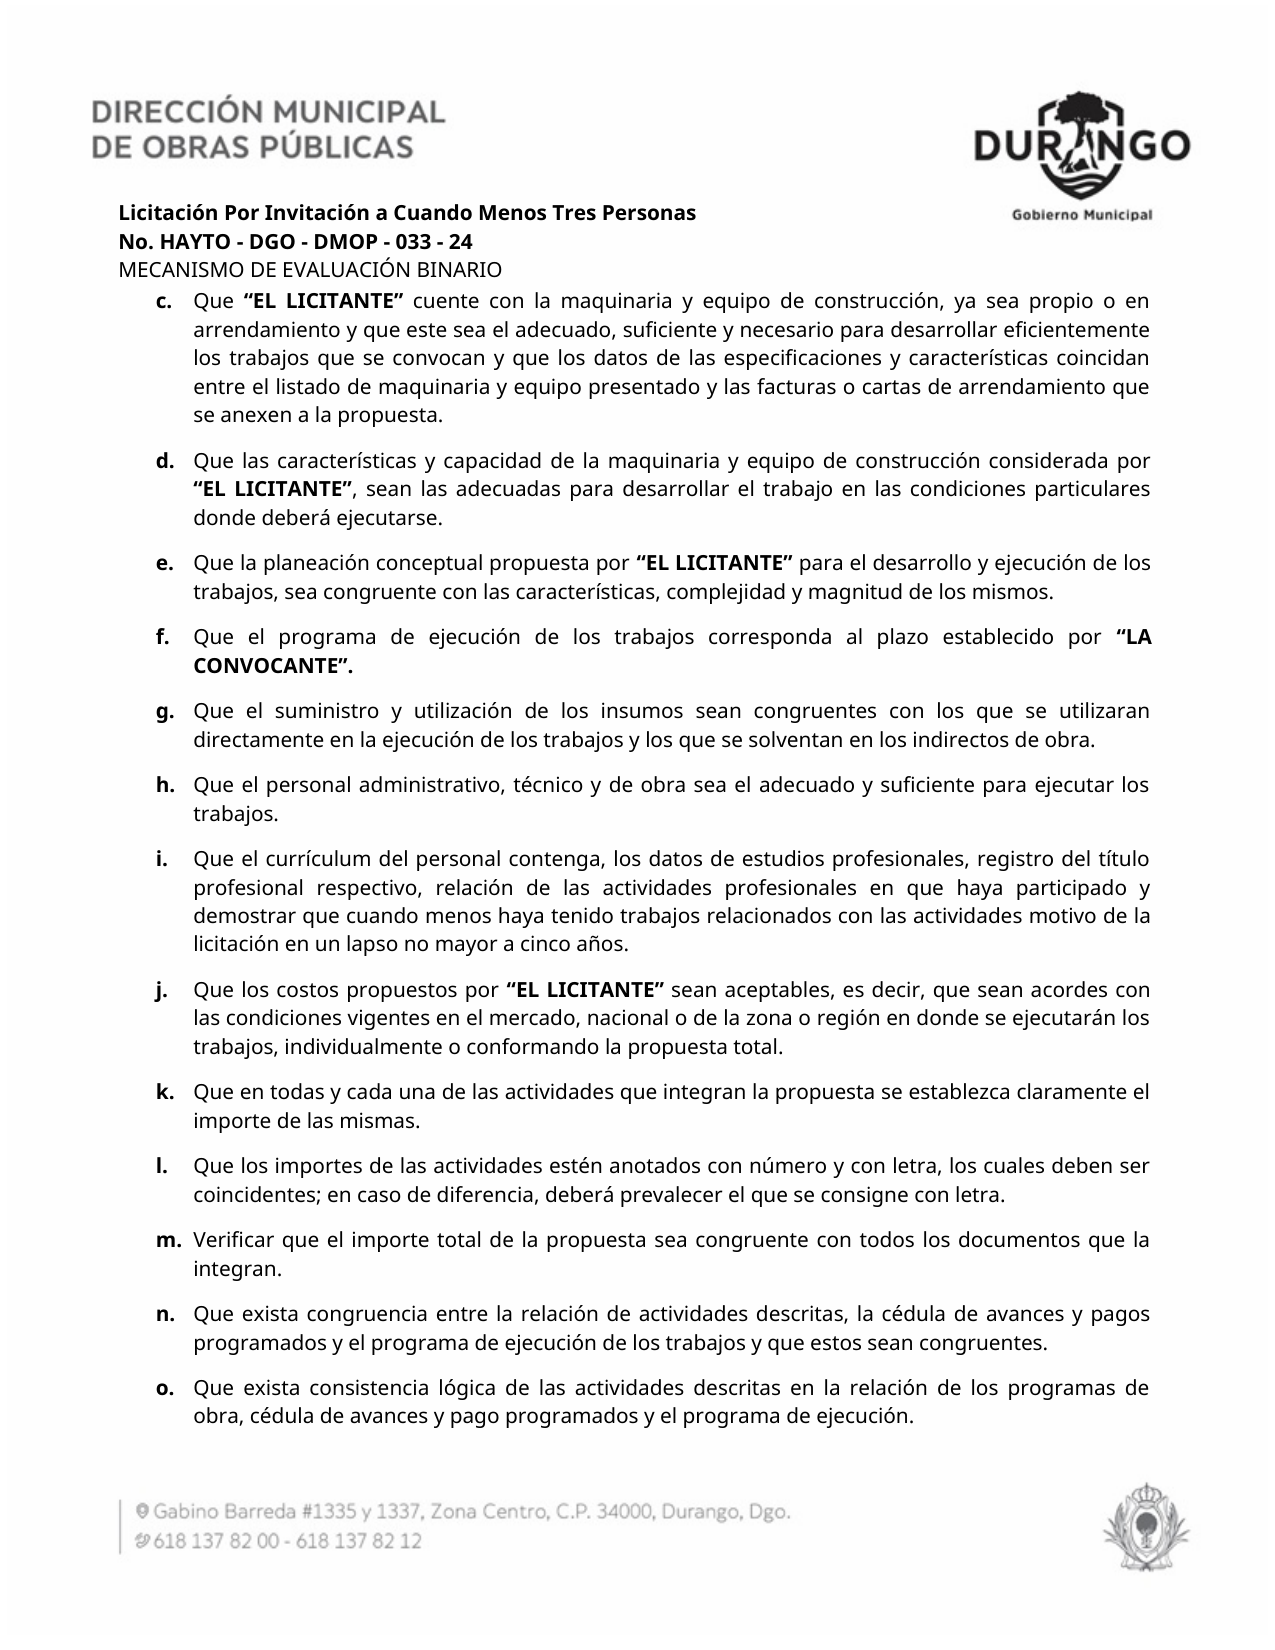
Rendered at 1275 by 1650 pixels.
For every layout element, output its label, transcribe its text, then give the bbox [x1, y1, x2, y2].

list Que las características y capacidad de la maquinaria y equipo de construcción considerada por “EL LICITANTE”, sean las adecuadas para desarrollar el trabajo en las condiciones particulares donde deberá ejecutarse. [156, 446, 1152, 531]
list Que “EL LICITANTE” cuente con la maquinaria y equipo de construcción, ya sea propio o en arrendamiento y que este sea el adecuado, suficiente y necesario para desarrollar eficientemente los trabajos que se convocan y que los datos de las especificaciones y características coincidan entre el listado de maquinaria y equipo presentado y las facturas o cartas de arrendamiento que se anexen a la propuesta. [156, 287, 1152, 429]
list Que el programa de ejecución de los trabajos corresponda al plazo establecido por “”. [156, 622, 1152, 679]
list Que los costos propuestos por “EL LICITANTE” sean aceptables, es decir, que sean acordes con las condiciones vigentes en el mercado, nacional o de la zona o región en donde se ejecutarán los trabajos, individualmente o conformando la propuesta total. [156, 975, 1152, 1060]
list Que el personal administrativo, técnico y de obra sea el adecuado y suficiente para ejecutar los trabajos. [156, 770, 1152, 827]
list Que la planeación conceptual propuesta por “EL LICITANTE” para el desarrollo y ejecución de los trabajos, sea congruente con las características, complejidad y magnitud de los mismos. [156, 548, 1152, 605]
list Que exista congruencia entre la relación de actividades descritas, la cédula de avances y pagos programados y el programa de ejecución de los trabajos y que estos sean congruentes. [156, 1299, 1152, 1356]
list Que el currículum del personal contenga, los datos de estudios profesionales, registro del título profesional respectivo, relación de las actividades profesionales en que haya participado y demostrar que cuando menos haya tenido trabajos relacionados con las actividades motivo de la licitación en un lapso no mayor a cinco años. [156, 844, 1152, 958]
list Que exista consistencia lógica de las actividades descritas en la relación de los programas de obra, cédula de avances y pago programados y el programa de ejecución. [156, 1373, 1152, 1430]
picture [7, 5, 1269, 1635]
list Que los importes de las actividades estén anotados con número y con letra, los cuales deben ser coincidentes; en caso de diferencia, deberá prevalecer el que se consigne con letra. [156, 1151, 1152, 1208]
list Que el suministro y utilización de los insumos sean congruentes con los que se utilizaran directamente en la ejecución de los trabajos y los que se solventan en los indirectos de obra. [156, 696, 1152, 753]
list Verificar que el importe total de la propuesta sea congruente con todos los documentos que la integran. [156, 1225, 1152, 1282]
list Que en todas y cada una de las actividades que integran la propuesta se establezca claramente el importe de las mismas. [156, 1077, 1152, 1134]
